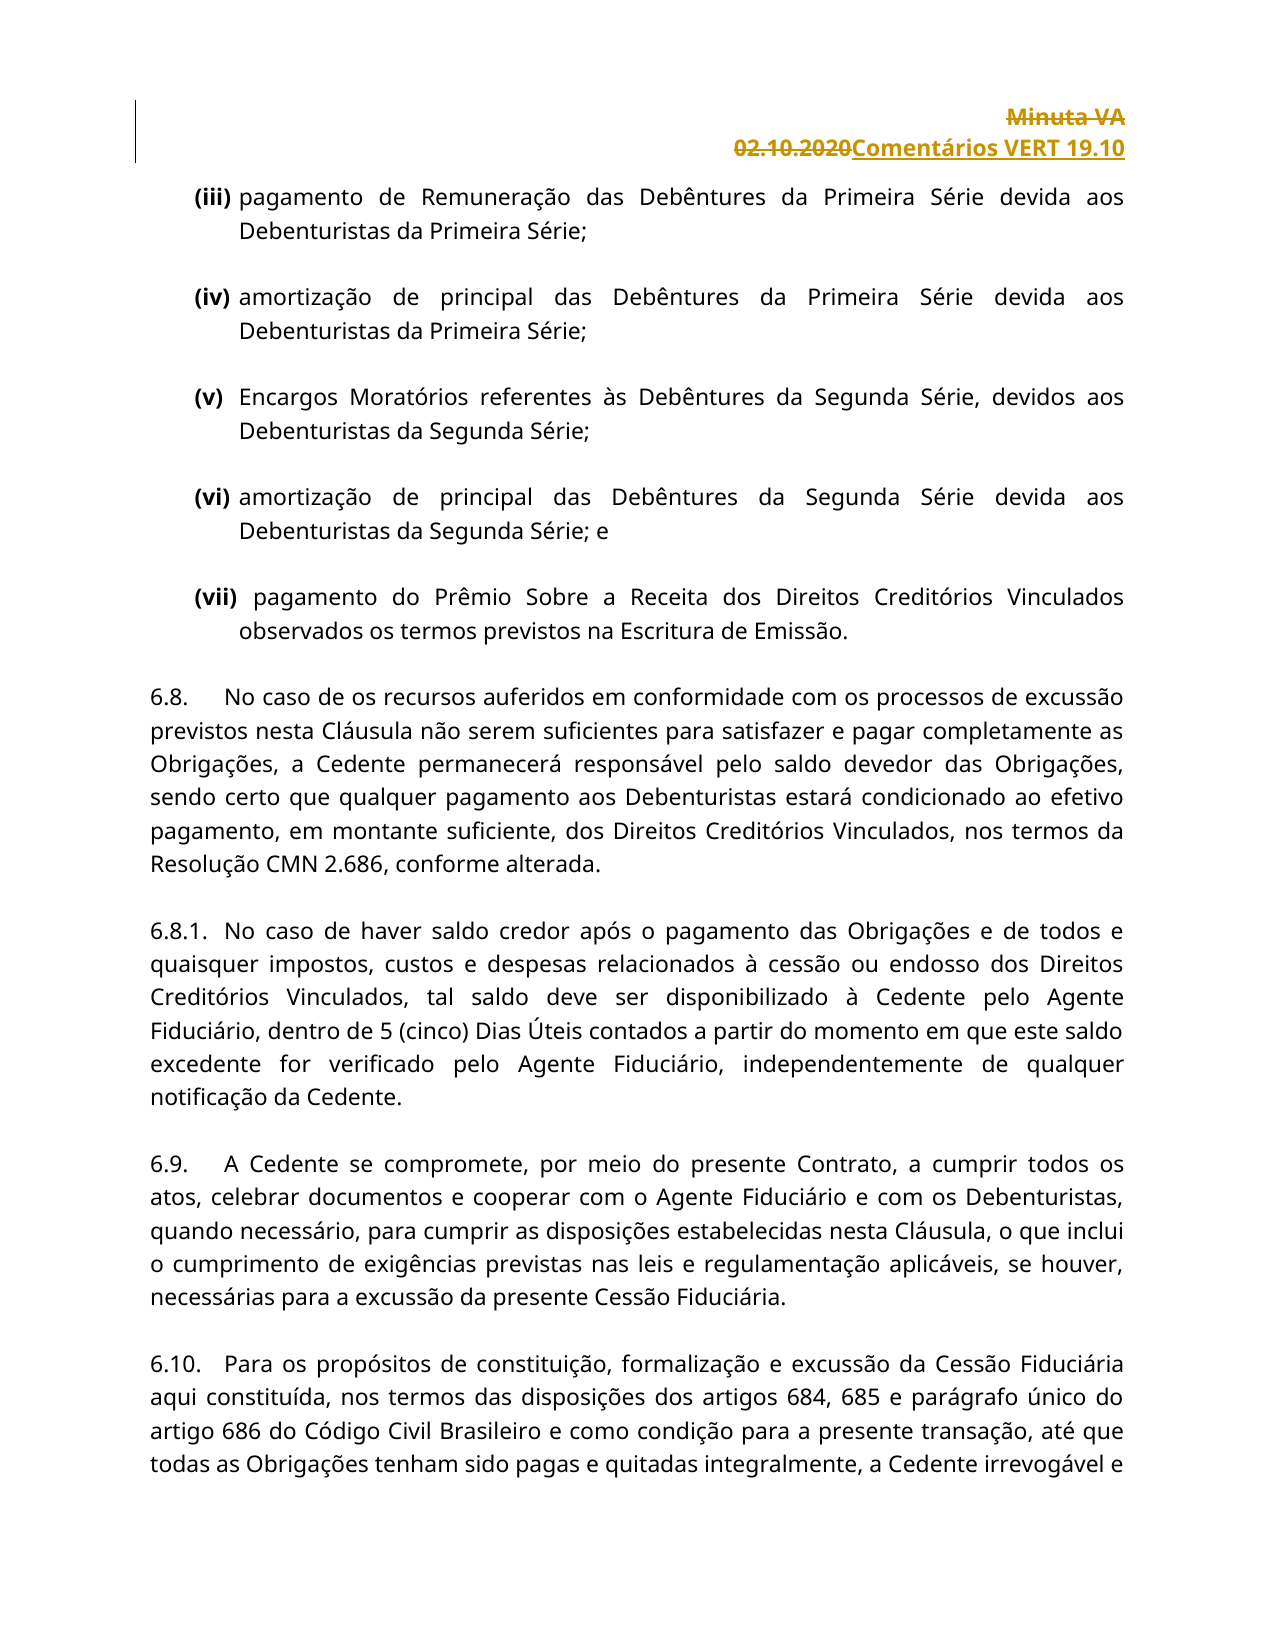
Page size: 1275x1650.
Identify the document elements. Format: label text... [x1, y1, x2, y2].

list amortização de principal das Debêntures da Primeira Série devida aos Debenturistas da Primeira Série; [194, 279, 1125, 346]
list Encargos Moratórios referentes às Debêntures da Segunda Série, devidos aos Debenturistas da Segunda Série; [194, 379, 1125, 446]
list amortização de principal das Debêntures da Segunda Série devida aos Debenturistas da Segunda Série; e [194, 479, 1125, 546]
list pagamento de Remuneração das Debêntures da Primeira Série devida aos Debenturistas da Primeira Série; [194, 179, 1125, 246]
list pagamento do Prêmio Sobre a Receita dos Direitos Creditórios Vinculados observados os termos previstos na Escritura de Emissão. [194, 579, 1125, 646]
list 6.8.1. No caso de haver saldo credor após o pagamento das Obrigações e de todos e quaisquer impostos, custos e despesas relacionados à cessão ou endosso dos Direitos Creditórios Vinculados, tal saldo deve ser disponibilizado à Cedente pelo Agente Fiduciário, dentro de 5 (cinco) Dias Úteis contados a partir do momento em que este saldo excedente for verificado pelo Agente Fiduciário, independentemente de qualquer notificação da Cedente. [150, 912, 1125, 1112]
list 6.8. No caso de os recursos auferidos em conformidade com os processos de excussão previstos nesta Cláusula não serem suficientes para satisfazer e pagar completamente as Obrigações, a Cedente permanecerá responsável pelo saldo devedor das Obrigações, sendo certo que qualquer pagamento aos Debenturistas estará condicionado ao efetivo pagamento, em montante suficiente, dos Direitos Creditórios Vinculados, nos termos da Resolução CMN 2.686, conforme alterada. [150, 679, 1125, 879]
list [150, 1346, 1125, 1479]
list 6.9. A Cedente se compromete, por meio do presente Contrato, a cumprir todos os atos, celebrar documentos e cooperar com o Agente Fiduciário e com os Debenturistas, quando necessário, para cumprir as disposições estabelecidas nesta Cláusula, o que inclui o cumprimento de exigências previstas nas leis e regulamentação aplicáveis, se houver, necessárias para a excussão da presente Cessão Fiduciária. [150, 1146, 1125, 1312]
